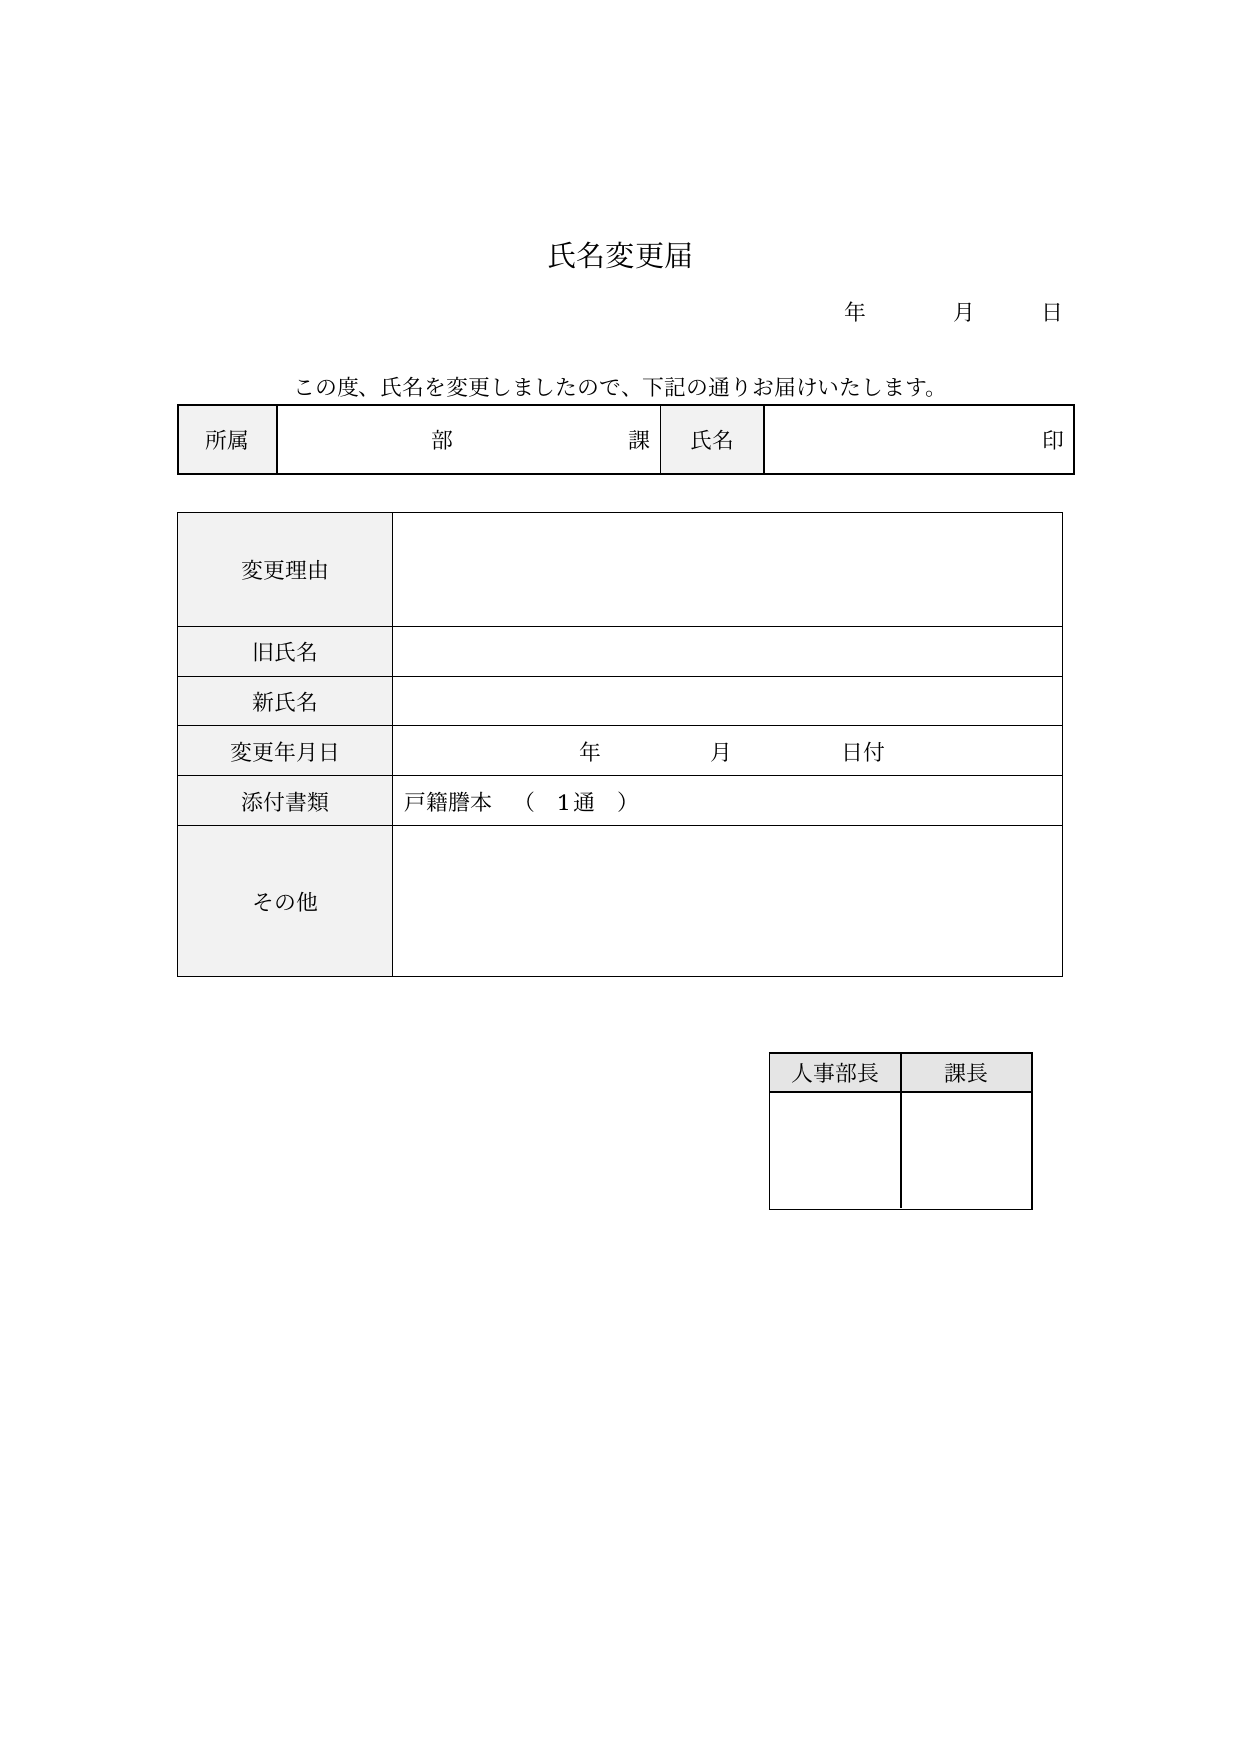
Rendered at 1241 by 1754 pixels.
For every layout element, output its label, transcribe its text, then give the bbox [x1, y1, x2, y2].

table_header 人事部長 [770, 1054, 900, 1091]
table_header 部 課 [278, 406, 660, 473]
table_header 課長 [902, 1054, 1031, 1091]
table_cell 新氏名 [178, 677, 392, 725]
table_cell その他 [178, 826, 392, 976]
table_header 変更理由 [178, 513, 392, 626]
table_cell 年 月 日付 [393, 726, 1062, 775]
table_header 氏名 [661, 406, 763, 473]
table_cell 添付書類 [178, 776, 392, 825]
table_cell 戸籍謄本 （ 1通 ） [393, 776, 1062, 825]
table_cell [770, 1093, 900, 1208]
table_header 印 [765, 406, 1073, 473]
text 氏名変更届 [177, 217, 1063, 292]
table_header [393, 513, 1062, 626]
text 年 月 日 [177, 292, 1063, 329]
table_header 所属 [179, 406, 276, 473]
table_cell [393, 627, 1062, 676]
table_cell 旧氏名 [178, 627, 392, 676]
table_cell [393, 826, 1062, 976]
table_cell [902, 1093, 1031, 1208]
table_cell 変更年月日 [178, 726, 392, 775]
table_cell [393, 677, 1062, 725]
text この度、氏名を変更しましたので、下記の通りお届けいたします。 [177, 367, 1063, 404]
